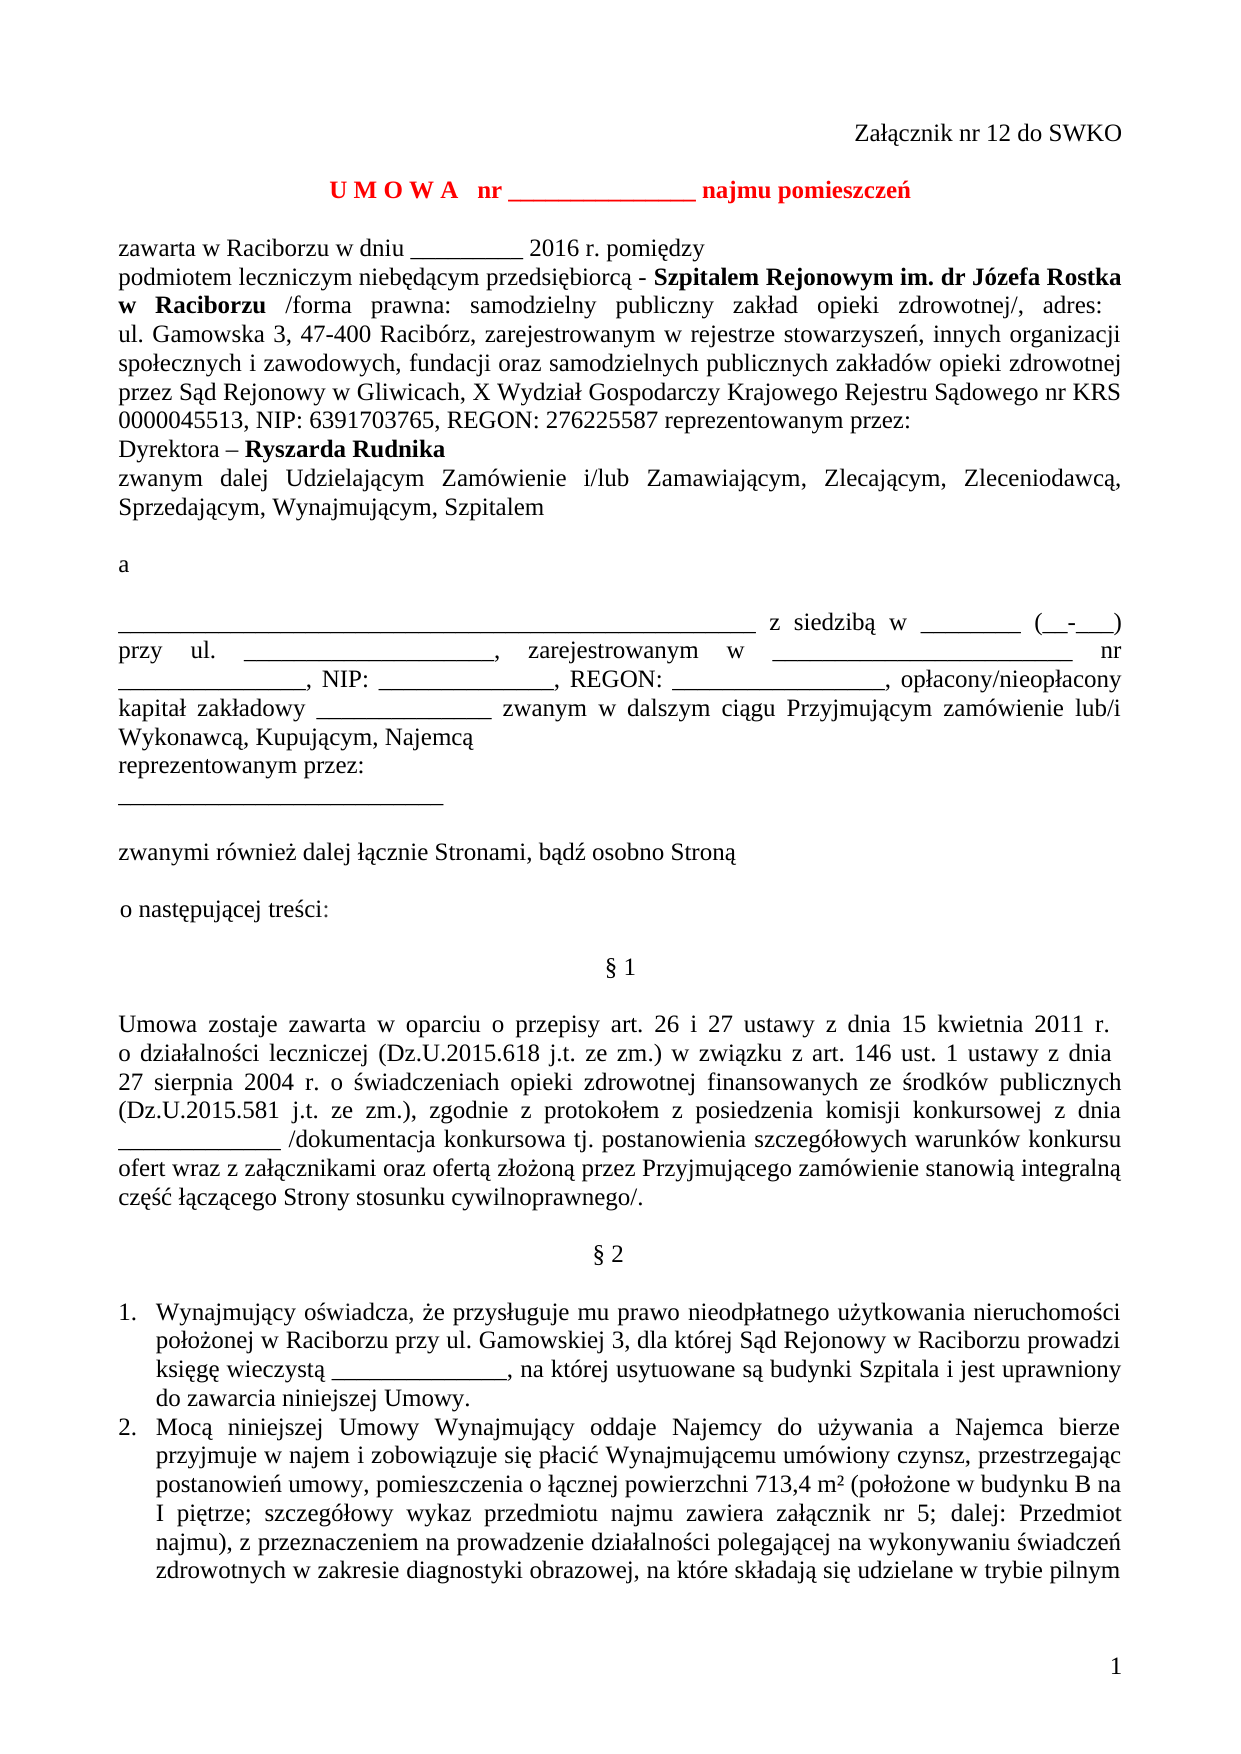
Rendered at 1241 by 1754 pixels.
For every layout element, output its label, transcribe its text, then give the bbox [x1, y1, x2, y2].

text __________________________ [118, 779, 1122, 808]
text Umowa zostaje zawarta w oparciu o przepisy art. 26 i 27 ustawy z dnia 15 kwietnia 2011 r. o działalności leczniczej (Dz.U.2015.618 j.t. ze zm.) w związku z art. 146 ust. 1 ustawy z dnia 27 sierpnia 2004 r. o świadczeniach opieki zdrowotnej finansowanych ze środków publicznych (Dz.U.2015.581 j.t. ze zm.), zgodnie z protokołem z posiedzenia komisji konkursowej z dnia _____________ /dokumentacja konkursowa tj. postanowienia szczegółowych warunków konkursu ofert wraz z załącznikami oraz ofertą złożoną przez Przyjmującego zamówienie stanowią integralną część łączącego Strony stosunku cywilnoprawnego/. [118, 1009, 1122, 1211]
text reprezentowanym przez: [118, 751, 1122, 779]
subtitle U M O W A nr _______________ najmu pomieszczeń [118, 176, 1122, 204]
text § 1 [118, 952, 1122, 981]
text § 2 [592, 1239, 1120, 1268]
text ___________________________________________________ z siedzibą w ________ (__-___) przy ul. ____________________, zarejestrowanym w ________________________ nr _______________, NIP: ______________, REGON: _________________, opłacony/nieopłacony kapitał zakładowy ______________ zwanym w dalszym ciągu Przyjmującym zamówienie lub/i Wykonawcą, Kupującym, Najemcą [118, 607, 1122, 751]
list Wynajmujący oświadcza, że przysługuje mu prawo nieodpłatnego użytkowania nieruchomości położonej w Raciborzu przy ul. Gamowskiej 3, dla której Sąd Rejonowy w Raciborzu prowadzi księgę wieczystą ______________, na której usytuowane są budynki Szpitala i jest uprawniony do zawarcia niniejszej Umowy. [118, 1297, 1122, 1412]
text o następującej treści: [119, 894, 1120, 923]
text podmiotem leczniczym niebędącym przedsiębiorcą - Szpitalem Rejonowym im. dr Józefa Rostka w Raciborzu /forma prawna: samodzielny publiczny zakład opieki zdrowotnej/, adres: ul. Gamowska 3, 47-400 Racibórz, zarejestrowanym w rejestrze stowarzyszeń, innych organizacji społecznych i zawodowych, fundacji oraz samodzielnych publicznych zakładów opieki zdrowotnej przez Sąd Rejonowy w Gliwicach, X Wydział Gospodarczy Krajowego Rejestru Sądowego nr KRS 0000045513, NIP: 6391703765, REGON: 276225587 reprezentowanym przez: [118, 262, 1122, 434]
text zwanym dalej Udzielającym Zamówienie i/lub Zamawiającym, Zlecającym, Zleceniodawcą, Sprzedającym, Wynajmującym, Szpitalem [118, 463, 1122, 521]
text a [118, 549, 1122, 578]
text zawarta w Raciborzu w dniu _________ 2016 r. pomiędzy [118, 233, 1122, 262]
text zwanymi również dalej łącznie Stronami, bądź osobno Stroną [118, 837, 1122, 866]
text Dyrektora – Ryszarda Rudnika [118, 434, 1122, 463]
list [118, 1412, 1122, 1613]
text Załącznik nr 12 do SWKO [118, 118, 1122, 147]
